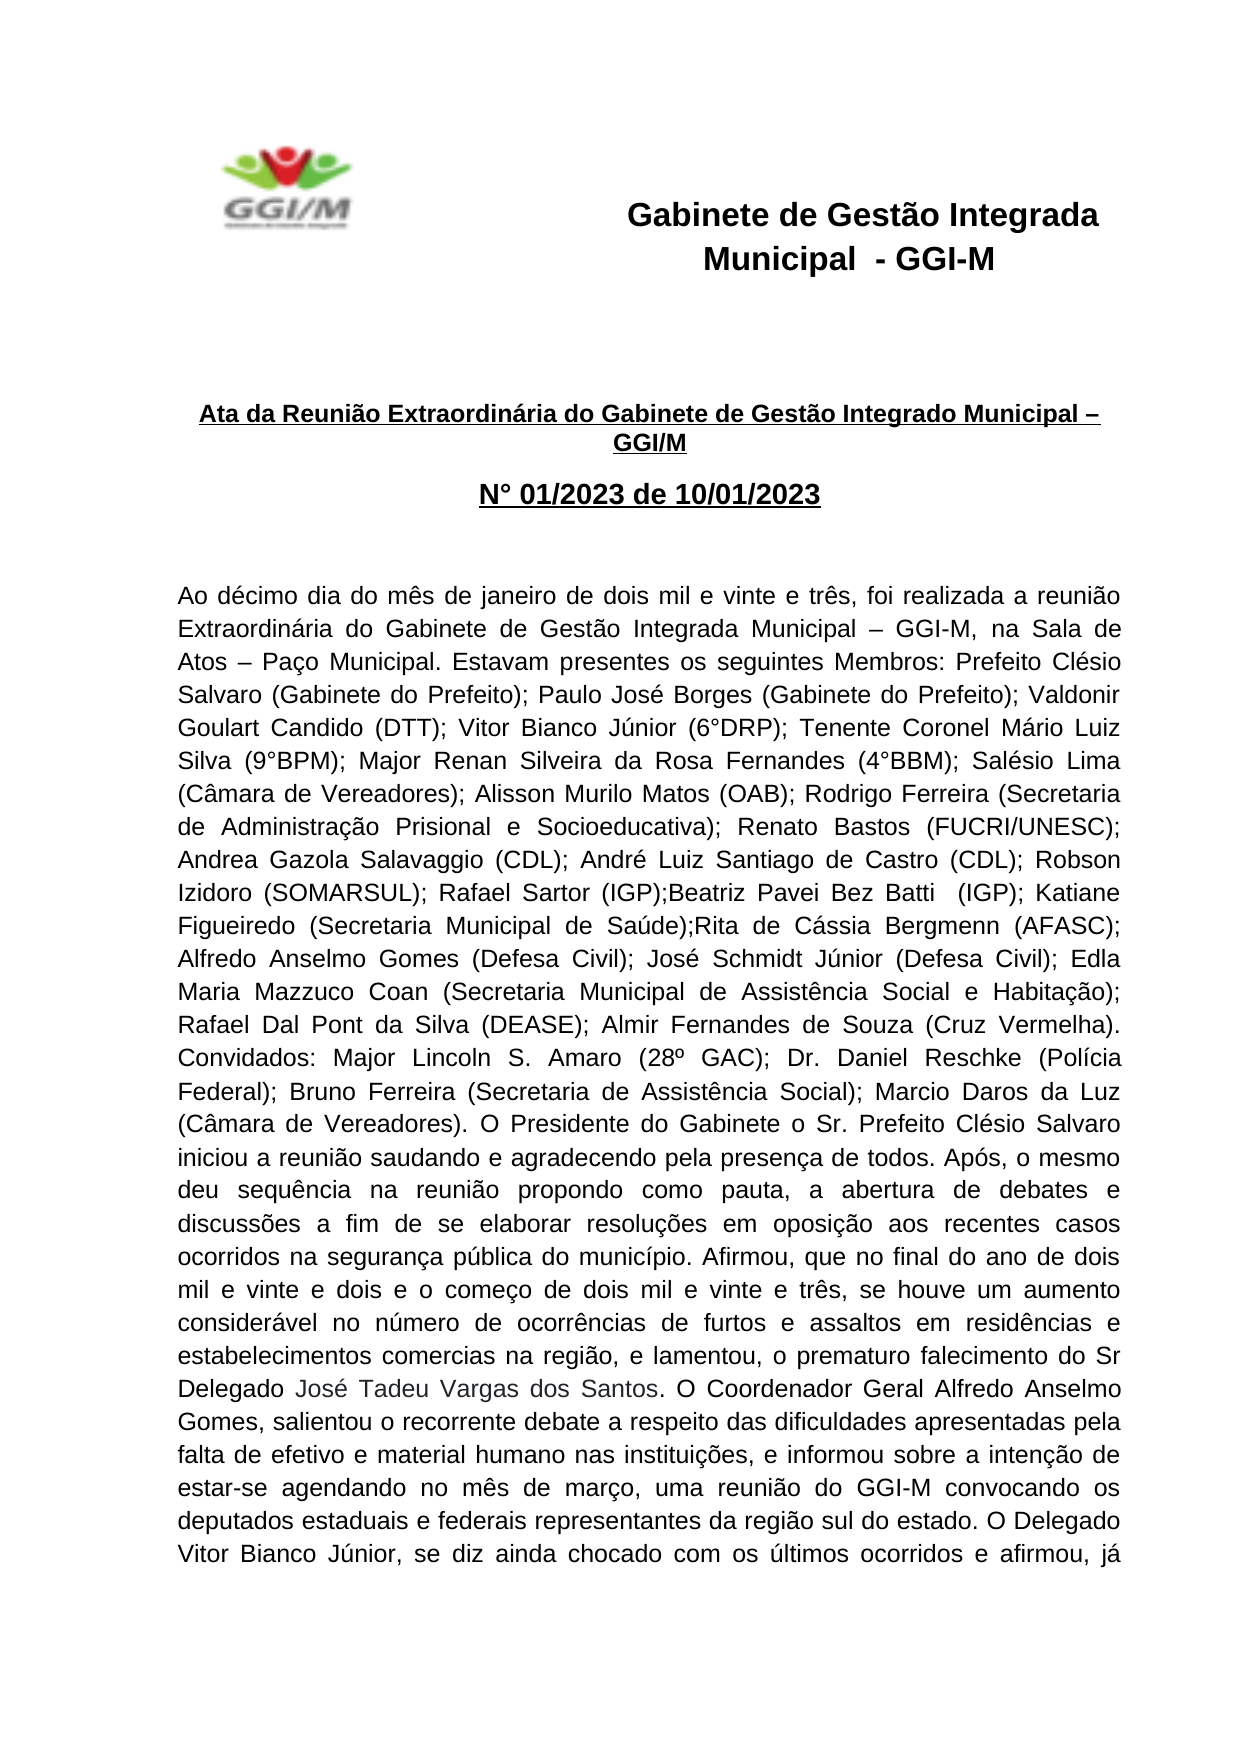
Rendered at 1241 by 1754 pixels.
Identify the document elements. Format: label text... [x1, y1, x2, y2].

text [177, 581, 1122, 1567]
text N° 01/2023 de 10/01/2023 [177, 477, 1122, 511]
text Ata da Reunião Extraordinária do Gabinete de Gestão Integrado Municipal – GGI/M [177, 399, 1122, 456]
